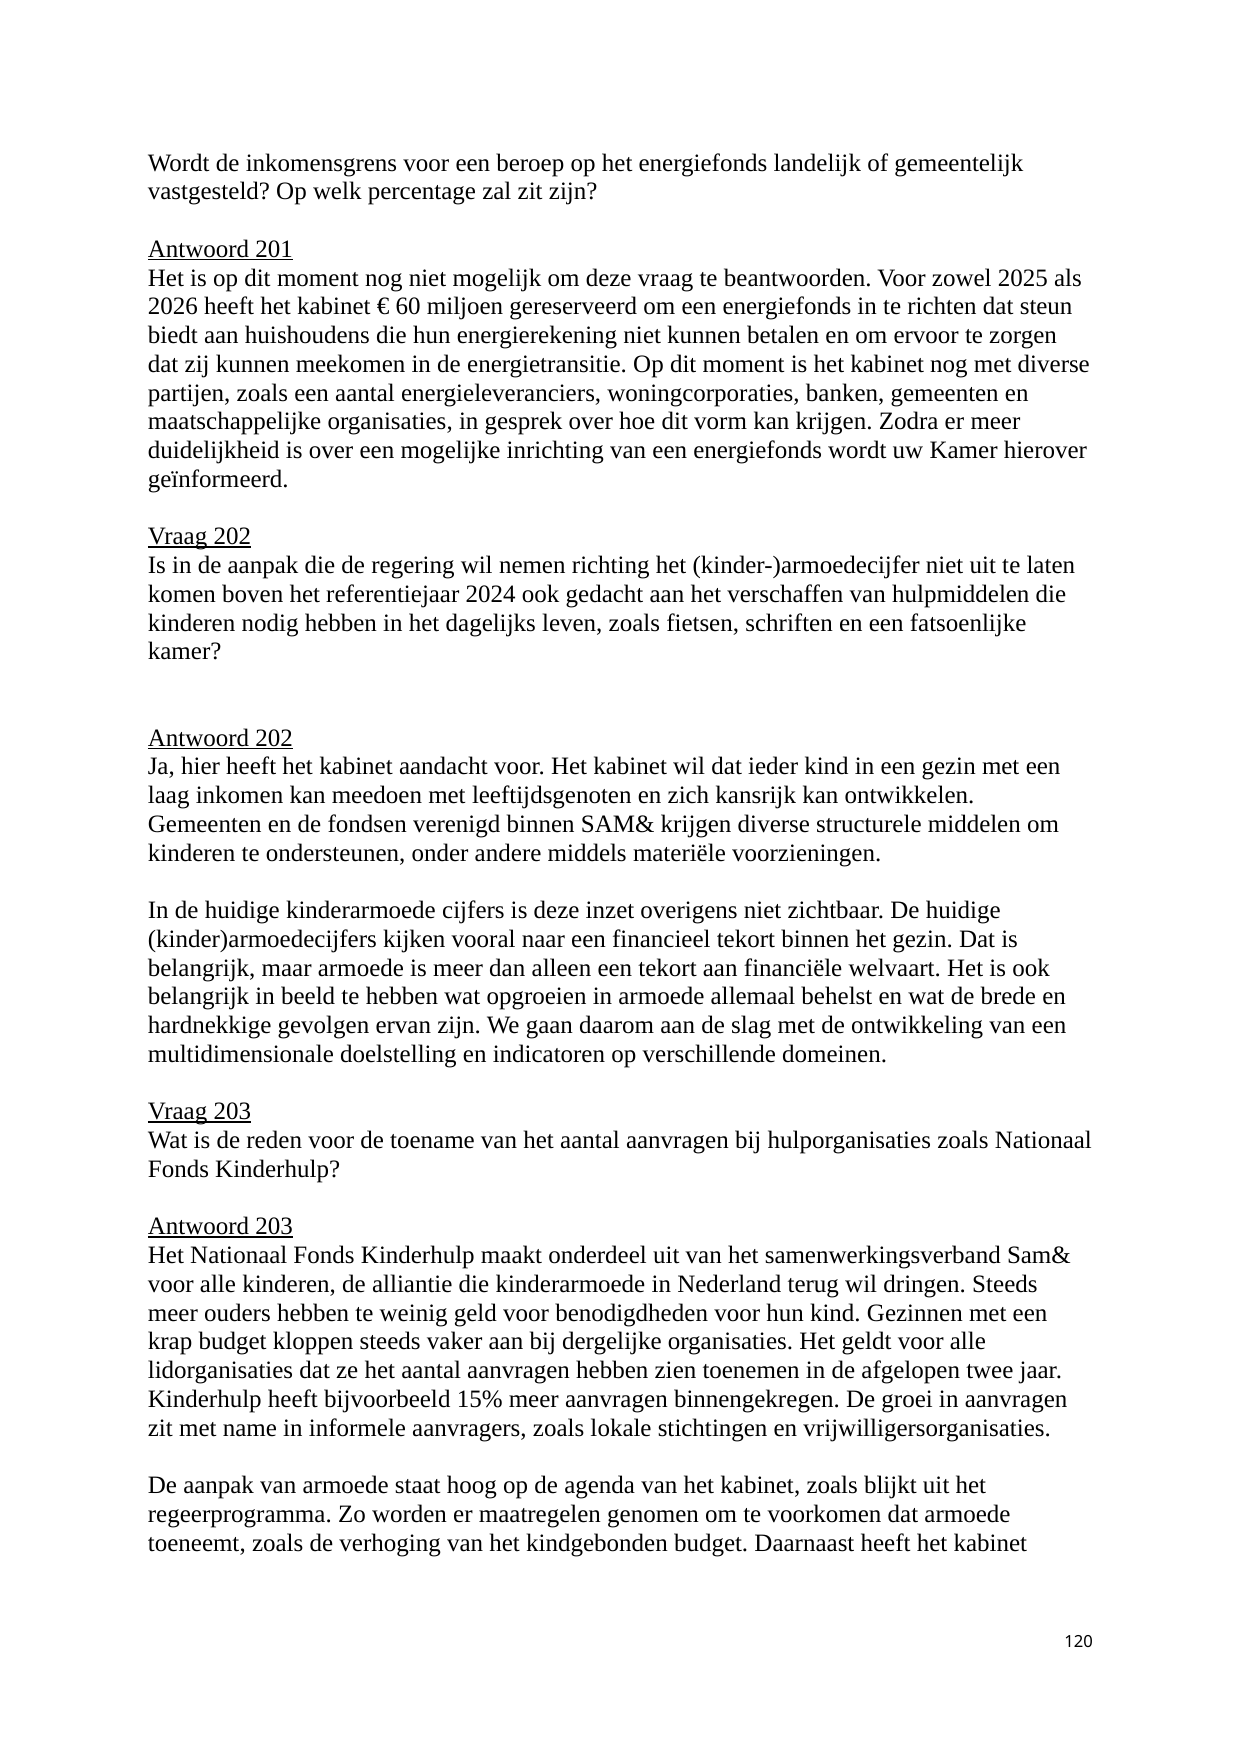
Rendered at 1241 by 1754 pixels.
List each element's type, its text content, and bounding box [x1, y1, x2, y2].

text Vraag 202 [148, 521, 1093, 550]
text Het is op dit moment nog niet mogelijk om deze vraag te beantwoorden. Voor zowel 2025 als 2026 heeft het kabinet € 60 miljoen gereserveerd om een energiefonds in te richten dat steun biedt aan huishoudens die hun energierekening niet kunnen betalen en om ervoor te zorgen dat zij kunnen meekomen in de energietransitie. Op dit moment is het kabinet nog met diverse partijen, zoals een aantal energieleveranciers, woningcorporaties, banken, gemeenten en maatschappelijke organisaties, in gesprek over hoe dit vorm kan krijgen. Zodra er meer duidelijkheid is over een mogelijke inrichting van een energiefonds wordt uw Kamer hierover geïnformeerd. [148, 263, 1093, 493]
text Wat is de reden voor de toename van het aantal aanvragen bij hulporganisaties zoals Nationaal Fonds Kinderhulp? [148, 1125, 1093, 1183]
text Wordt de inkomensgrens voor een beroep op het energiefonds landelijk of gemeentelijk vastgesteld? Op welk percentage zal zit zijn? [148, 148, 1093, 205]
text Ja, hier heeft het kabinet aandacht voor. Het kabinet wil dat ieder kind in een gezin met een laag inkomen kan meedoen met leeftijdsgenoten en zich kansrijk kan ontwikkelen. Gemeenten en de fondsen verenigd binnen SAM& krijgen diverse structurele middelen om kinderen te ondersteunen, onder andere middels materiële voorzieningen. [148, 751, 1093, 866]
text Antwoord 202 [148, 723, 1093, 751]
text Het Nationaal Fonds Kinderhulp maakt onderdeel uit van het samenwerkingsverband Sam& voor alle kinderen, de alliantie die kinderarmoede in Nederland terug wil dringen. Steeds meer ouders hebben te weinig geld voor benodigdheden voor hun kind. Gezinnen met een krap budget kloppen steeds vaker aan bij dergelijke organisaties. Het geldt voor alle lidorganisaties dat ze het aantal aanvragen hebben zien toenemen in de afgelopen twee jaar. Kinderhulp heeft bijvoorbeeld 15% meer aanvragen binnengekregen. De groei in aanvragen zit met name in informele aanvragers, zoals lokale stichtingen en vrijwilligersorganisaties. [148, 1240, 1093, 1441]
text In de huidige kinderarmoede cijfers is deze inzet overigens niet zichtbaar. De huidige (kinder)armoedecijfers kijken vooral naar een financieel tekort binnen het gezin. Dat is belangrijk, maar armoede is meer dan alleen een tekort aan financiële welvaart. Het is ook belangrijk in beeld te hebben wat opgroeien in armoede allemaal behelst en wat de brede en hardnekkige gevolgen ervan zijn. We gaan daarom aan de slag met de ontwikkeling van een multidimensionale doelstelling en indicatoren op verschillende domeinen. [148, 895, 1093, 1068]
text Is in de aanpak die de regering wil nemen richting het (kinder-)armoedecijfer niet uit te laten komen boven het referentiejaar 2024 ook gedacht aan het verschaffen van hulpmiddelen die kinderen nodig hebben in het dagelijks leven, zoals fietsen, schriften en een fatsoenlijke kamer? [148, 550, 1093, 665]
text Vraag 203 [148, 1096, 1093, 1125]
text Antwoord 203 [148, 1211, 1093, 1240]
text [148, 1470, 1093, 1556]
text Antwoord 201 [148, 234, 1093, 263]
